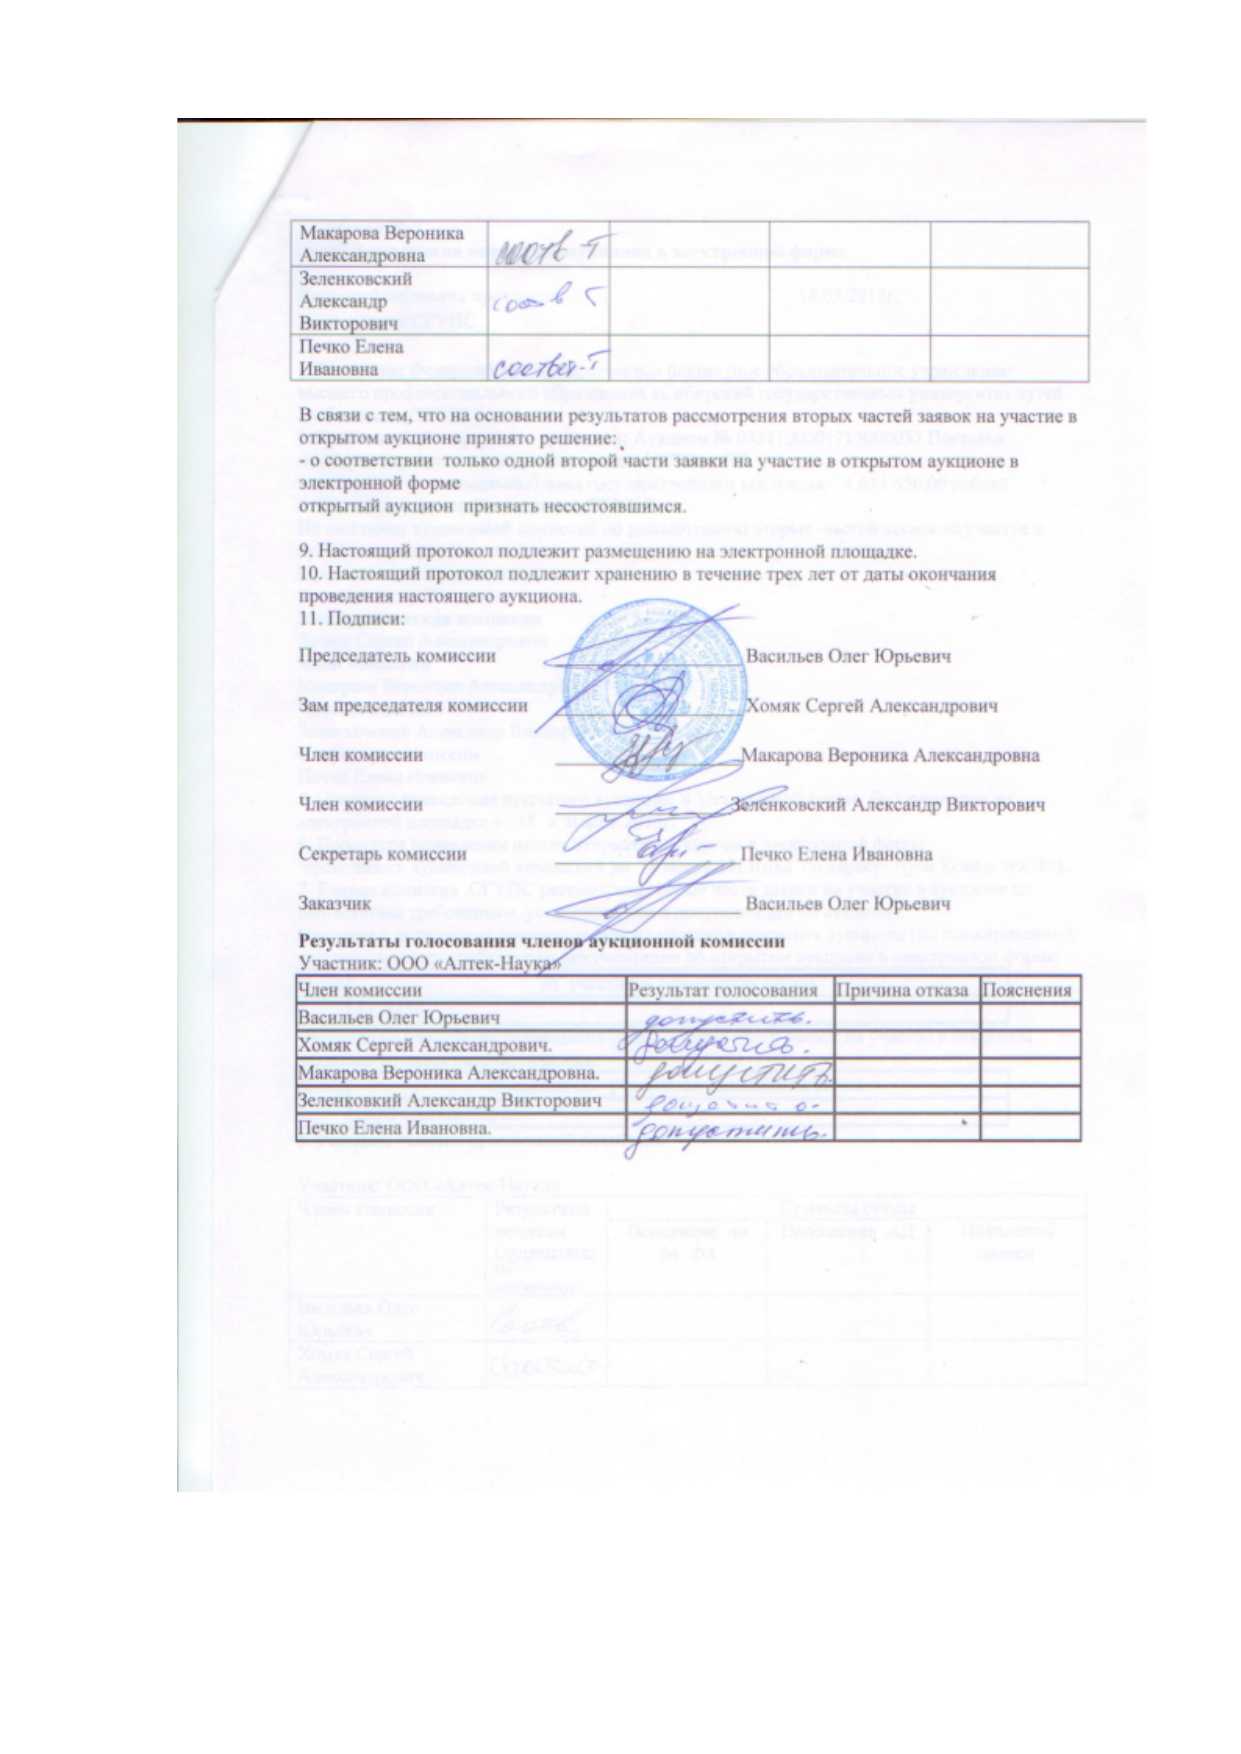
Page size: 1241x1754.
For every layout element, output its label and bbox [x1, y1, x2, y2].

picture [177, 118, 1152, 1494]
